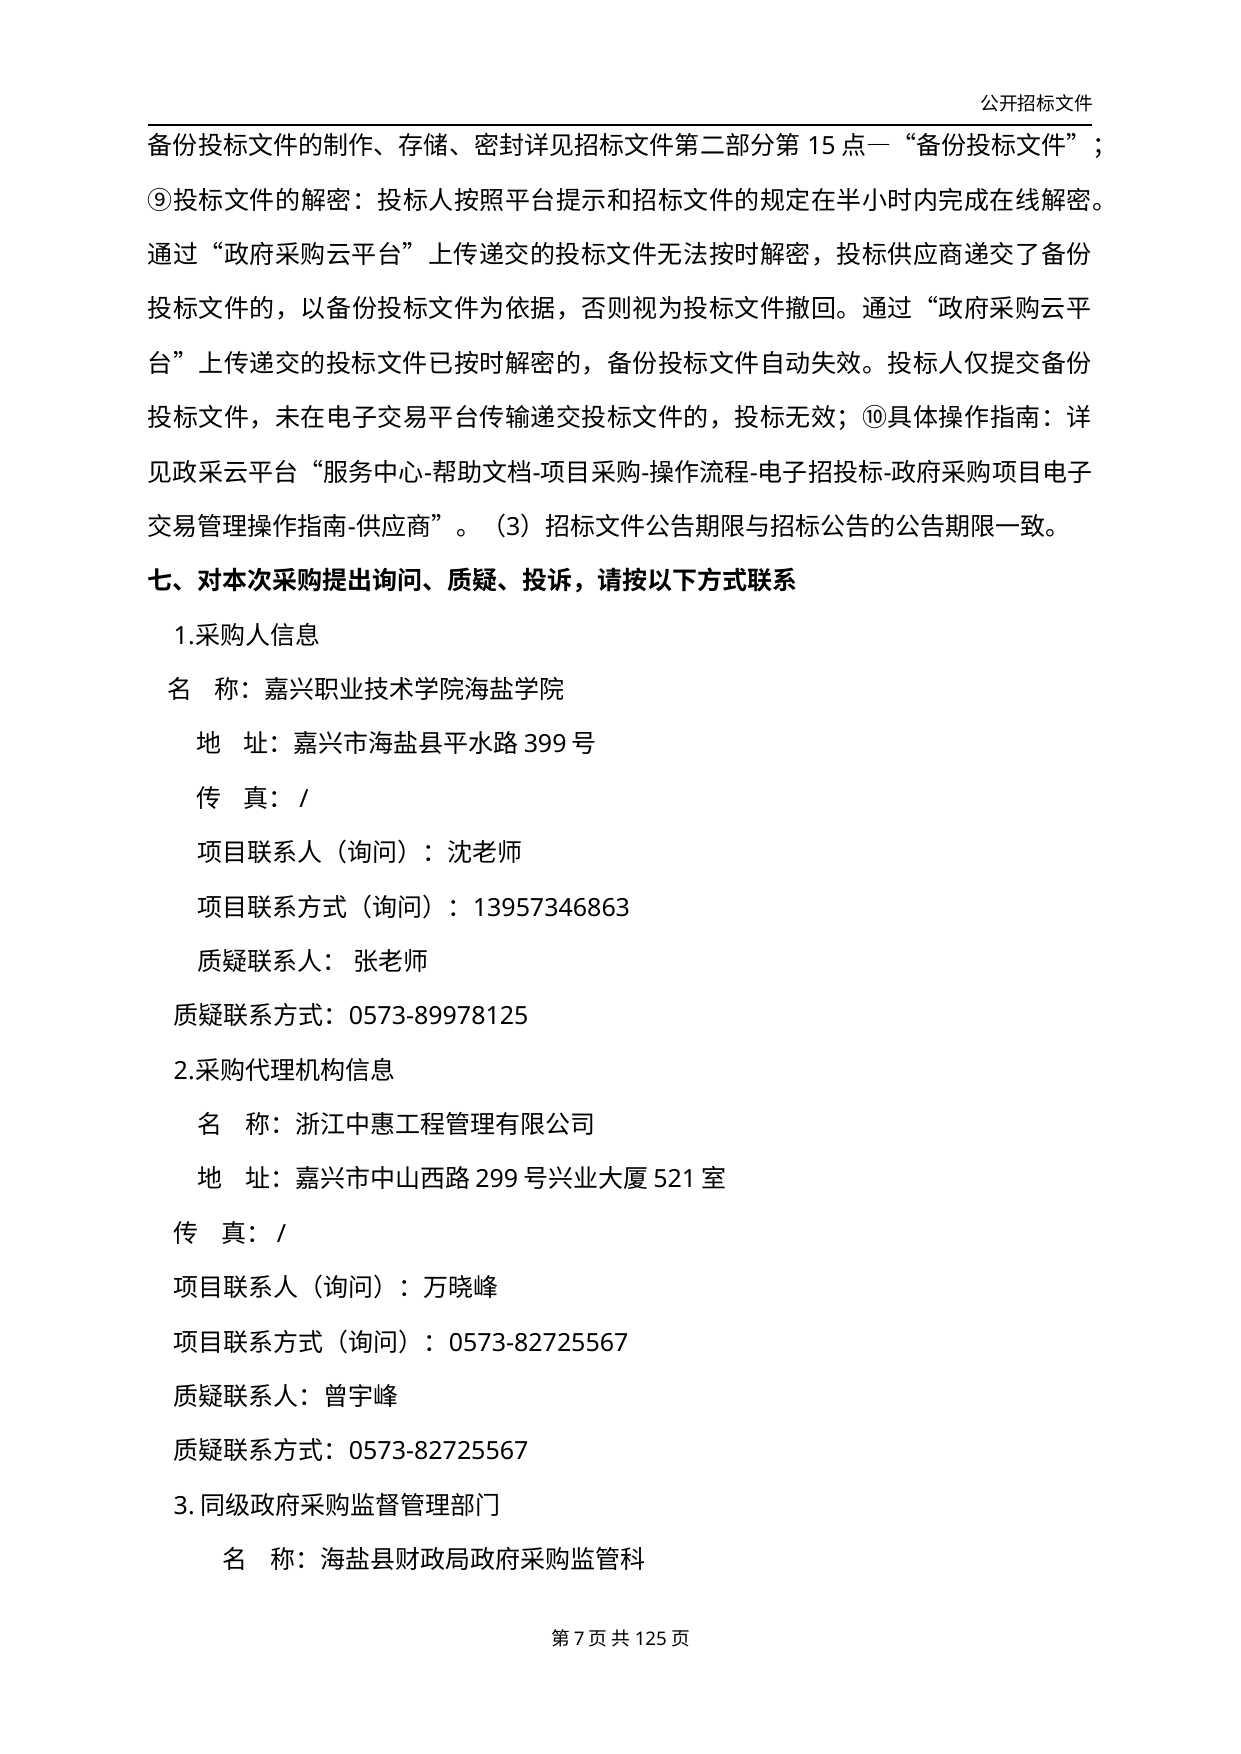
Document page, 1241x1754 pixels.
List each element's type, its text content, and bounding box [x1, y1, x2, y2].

text 1.采购人信息 [148, 615, 1092, 651]
text 项目联系人（询问）：万晓峰 [148, 1268, 1092, 1304]
text 名 称：嘉兴职业技术学院海盐学院 [148, 669, 1092, 706]
text 项目联系人（询问）：沈老师 [148, 833, 1092, 869]
text 地 址：嘉兴市中山西路299号兴业大厦521室 [148, 1159, 1092, 1195]
text 项目联系方式（询问）：0573-82725567 [148, 1322, 1092, 1358]
text 传 真： / [148, 1213, 1092, 1249]
text 名 称：海盐县财政局政府采购监管科 [148, 1539, 1092, 1576]
text 质疑联系人：曾宇峰 [148, 1376, 1092, 1413]
text 3. 同级政府采购监督管理部门 [148, 1485, 1092, 1521]
text 项目联系方式（询问）：13957346863 [148, 887, 1092, 923]
text 质疑联系人： 张老师 [148, 941, 1092, 978]
text 质疑联系方式：0573-82725567 [148, 1431, 1092, 1467]
text 质疑联系方式：0573-89978125 [148, 996, 1092, 1032]
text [148, 126, 1092, 543]
text 名 称：浙江中惠工程管理有限公司 [148, 1104, 1092, 1141]
text 地 址：嘉兴市海盐县平水路399号 [148, 724, 1092, 760]
text 2.采购代理机构信息 [148, 1050, 1092, 1086]
text 传 真： / [148, 778, 1092, 814]
text 七、对本次采购提出询问、质疑、投诉，请按以下方式联系 [148, 561, 1092, 597]
